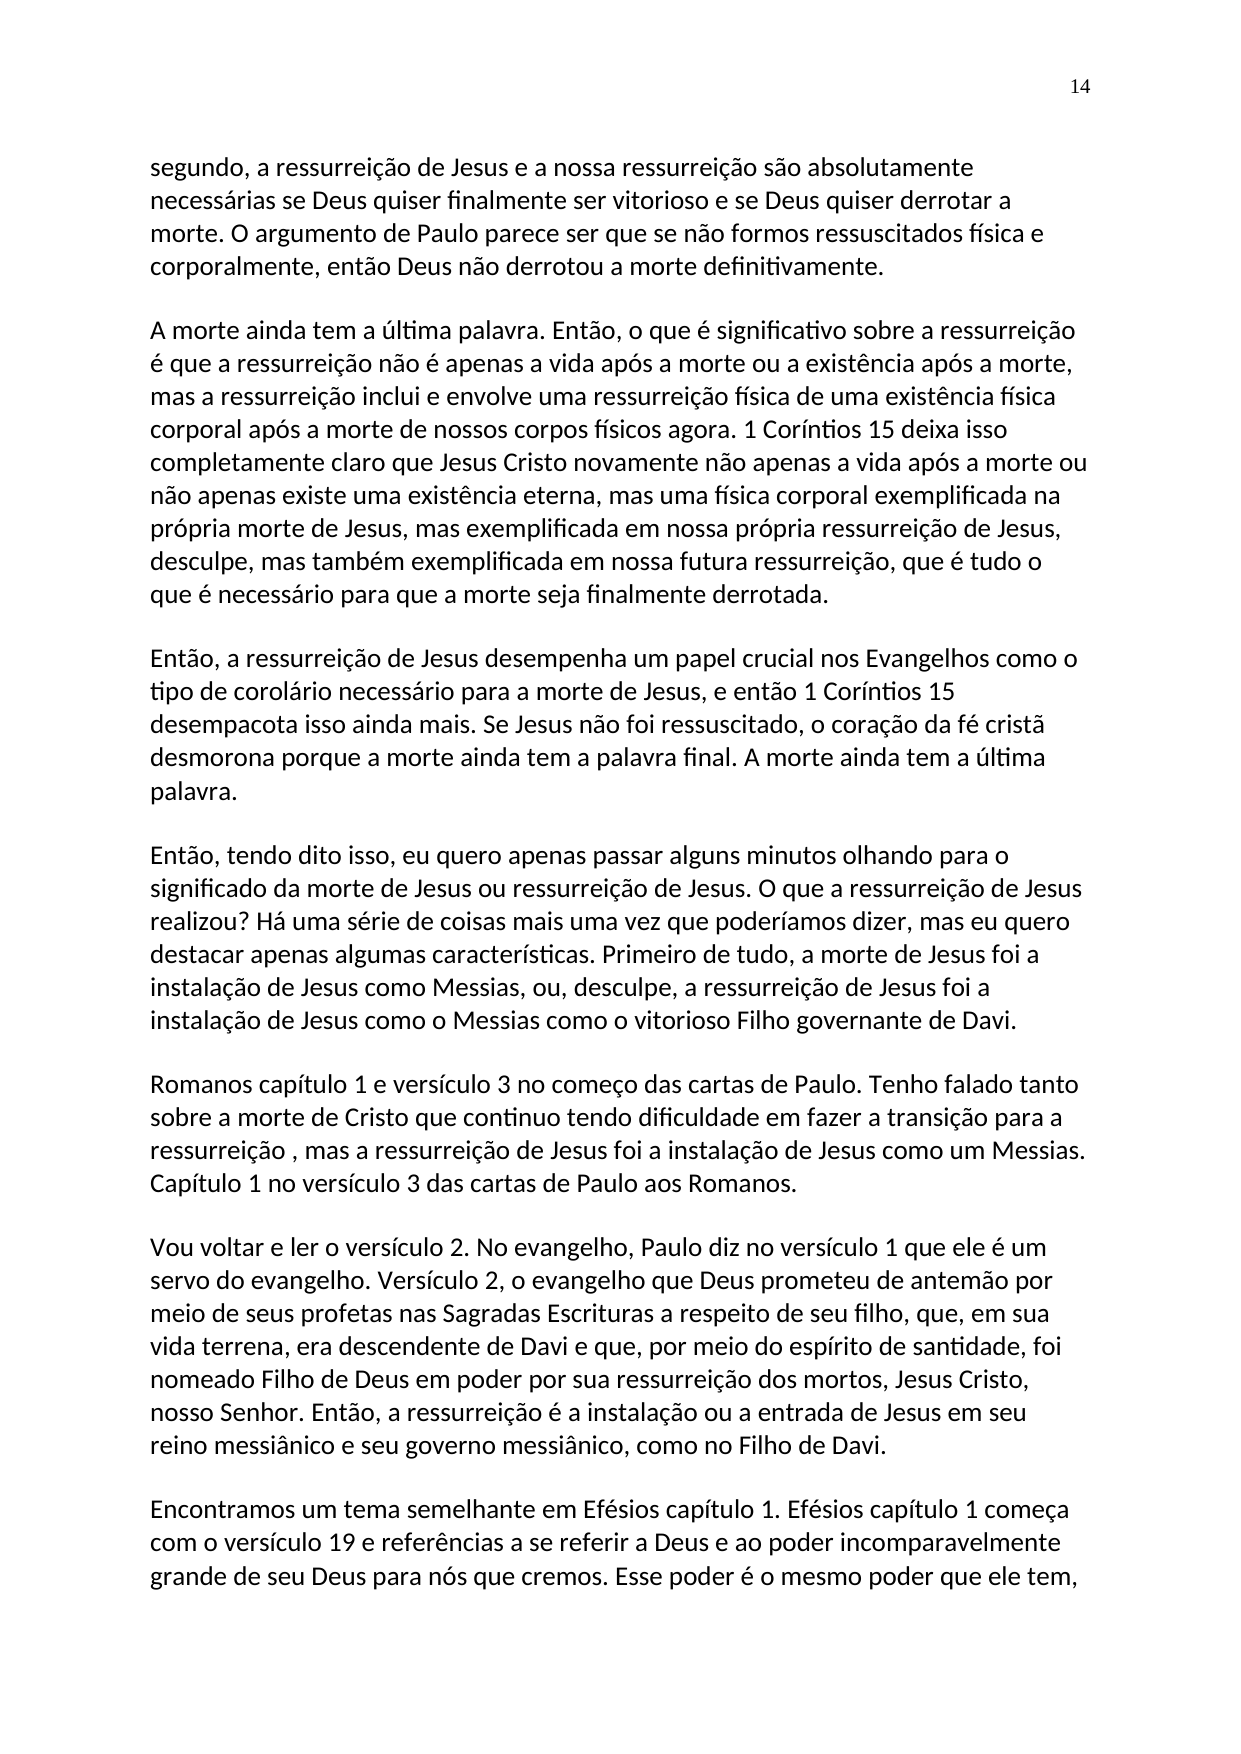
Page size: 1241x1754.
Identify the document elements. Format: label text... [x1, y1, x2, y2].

text Romanos capítulo 1 e versículo 3 no começo das cartas de Paulo. Tenho falado tanto sobre a morte de Cristo que continuo tendo dificuldade em fazer a transição para a ressurreição , mas a ressurreição de Jesus foi a instalação de Jesus como um Messias. Capítulo 1 no versículo 3 das cartas de Paulo aos Romanos. [150, 1067, 1090, 1199]
text Então, tendo dito isso, eu quero apenas passar alguns minutos olhando para o significado da morte de Jesus ou ressurreição de Jesus. O que a ressurreição de Jesus realizou? Há uma série de coisas mais uma vez que poderíamos dizer, mas eu quero destacar apenas algumas características. Primeiro de tudo, a morte de Jesus foi a instalação de Jesus como Messias, ou, desculpe, a ressurreição de Jesus foi a instalação de Jesus como o Messias como o vitorioso Filho governante de Davi. [150, 838, 1090, 1036]
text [150, 1493, 1090, 1592]
text A morte ainda tem a última palavra. Então, o que é significativo sobre a ressurreição é que a ressurreição não é apenas a vida após a morte ou a existência após a morte, mas a ressurreição inclui e envolve uma ressurreição física de uma existência física corporal após a morte de nossos corpos físicos agora. 1 Coríntios 15 deixa isso completamente claro que Jesus Cristo novamente não apenas a vida após a morte ou não apenas existe uma existência eterna, mas uma física corporal exemplificada na própria morte de Jesus, mas exemplificada em nossa própria ressurreição de Jesus, desculpe, mas também exemplificada em nossa futura ressurreição, que é tudo o que é necessário para que a morte seja finalmente derrotada. [150, 313, 1090, 610]
text Vou voltar e ler o versículo 2. No evangelho, Paulo diz no versículo 1 que ele é um servo do evangelho. Versículo 2, o evangelho que Deus prometeu de antemão por meio de seus profetas nas Sagradas Escrituras a respeito de seu filho, que, em sua vida terrena, era descendente de Davi e que, por meio do espírito de santidade, foi nomeado Filho de Deus em poder por sua ressurreição dos mortos, Jesus Cristo, nosso Senhor. Então, a ressurreição é a instalação ou a entrada de Jesus em seu reino messiânico e seu governo messiânico, como no Filho de Davi. [150, 1230, 1090, 1461]
text Então, a ressurreição de Jesus desempenha um papel crucial nos Evangelhos como o tipo de corolário necessário para a morte de Jesus, e então 1 Coríntios 15 desempacota isso ainda mais. Se Jesus não foi ressuscitado, o coração da fé cristã desmorona porque a morte ainda tem a palavra final. A morte ainda tem a última palavra. [150, 642, 1090, 807]
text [150, 150, 1090, 282]
